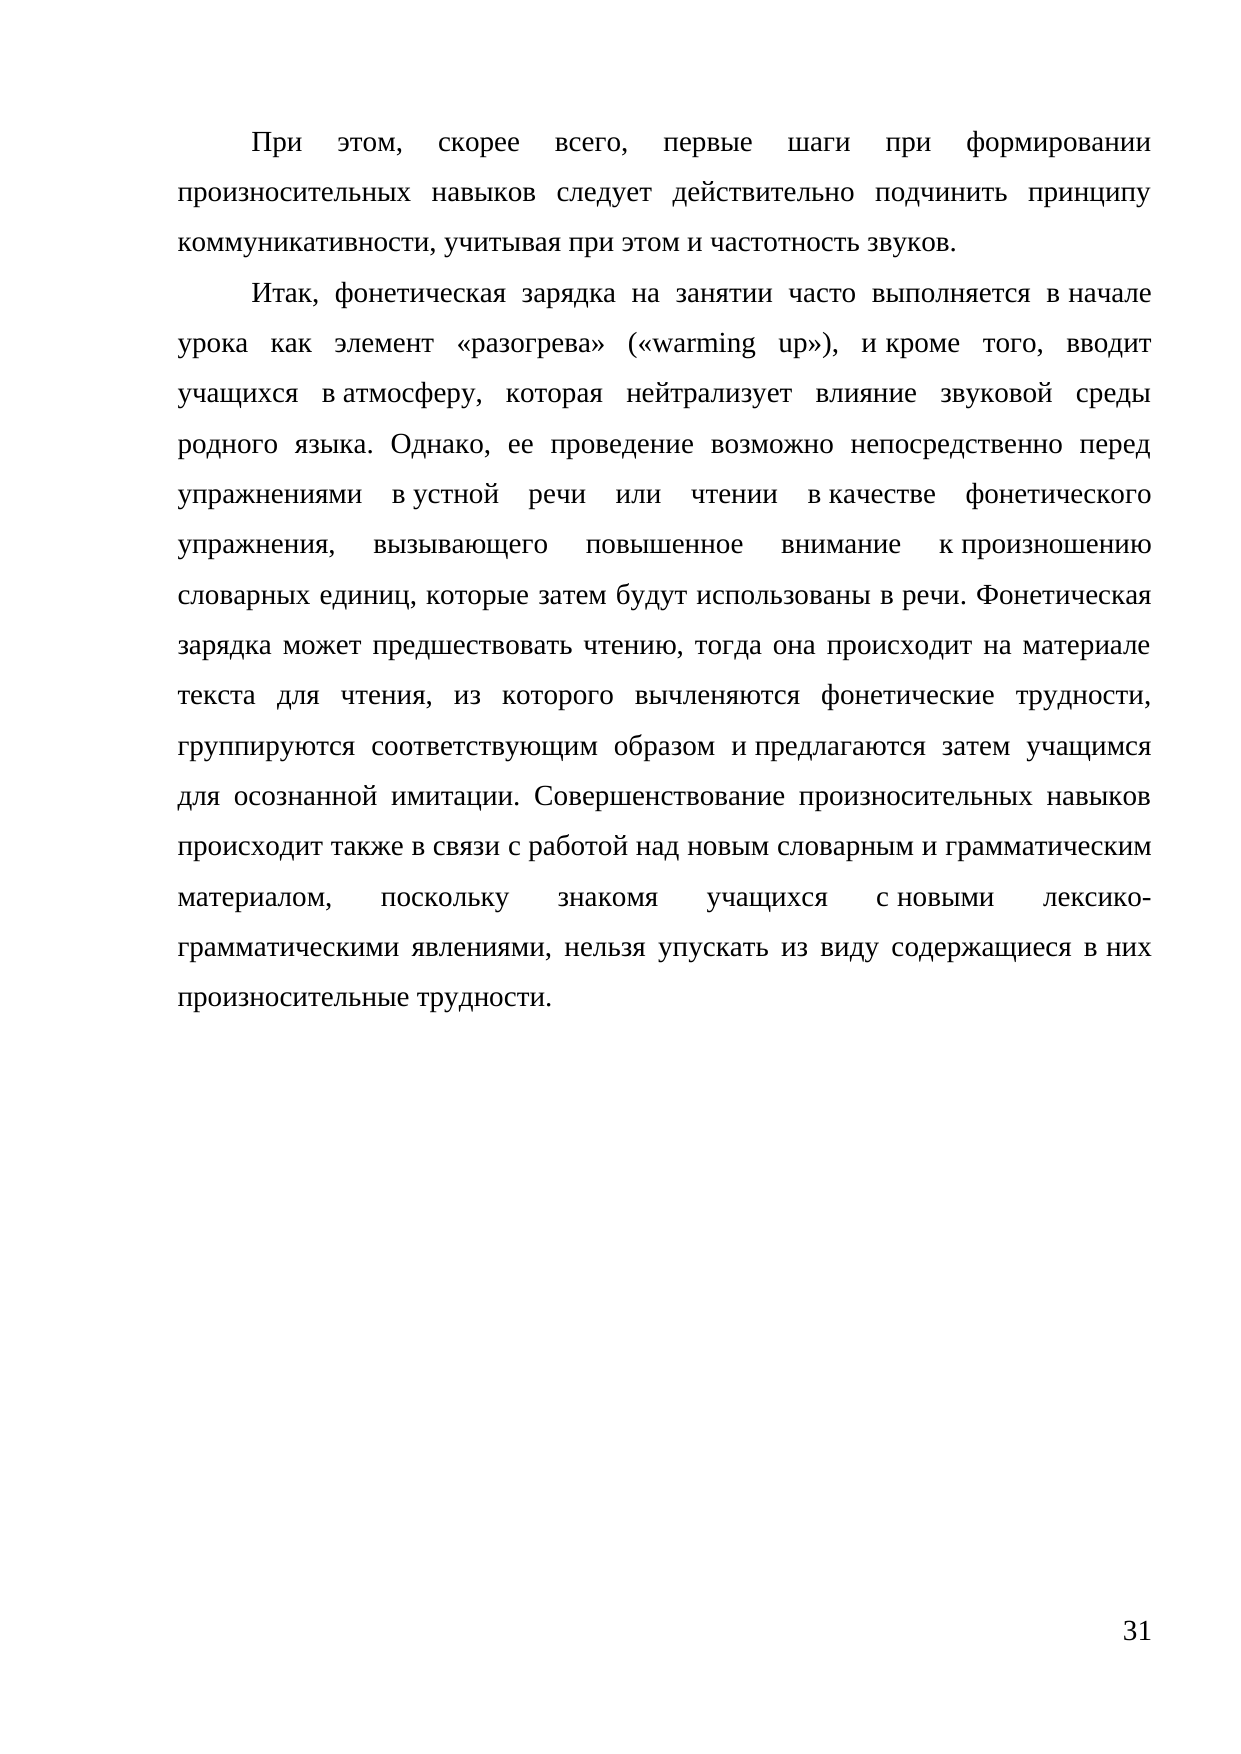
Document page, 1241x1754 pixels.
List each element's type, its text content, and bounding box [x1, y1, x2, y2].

text При этом, скорее всего, первые шаги при формировании произносительных навыков следует действительно подчинить принципу коммуникативности, учитывая при этом и частотность звуков. [177, 124, 1152, 258]
text Итак, фонетическая зарядка на занятии часто выполняется в начале урока как элемент «разогрева» («warming up»), и кроме того, вводит учащихся в атмосферу, которая нейтрализует влияние звуковой среды родного языка. Однако, ее проведение возможно непосредственно перед упражнениями в устной речи или чтении в качестве фонетического упражнения, вызывающего повышенное внимание к произношению словарных единиц, которые затем будут использованы в речи. Фонетическая зарядка может предшествовать чтению, тогда она происходит на материале текста для чтения, из которого вычленяются фонетические трудности, группируются соответствующим образом и предлагаются затем учащимся для осознанной имитации. Совершенствование произносительных навыков происходит также в связи с работой над новым словарным и грамматическим материалом, поскольку знакомя учащихся с новыми лексико-грамматическими явлениями, нельзя упускать из виду содержащиеся в них произносительные трудности. [177, 275, 1152, 1013]
